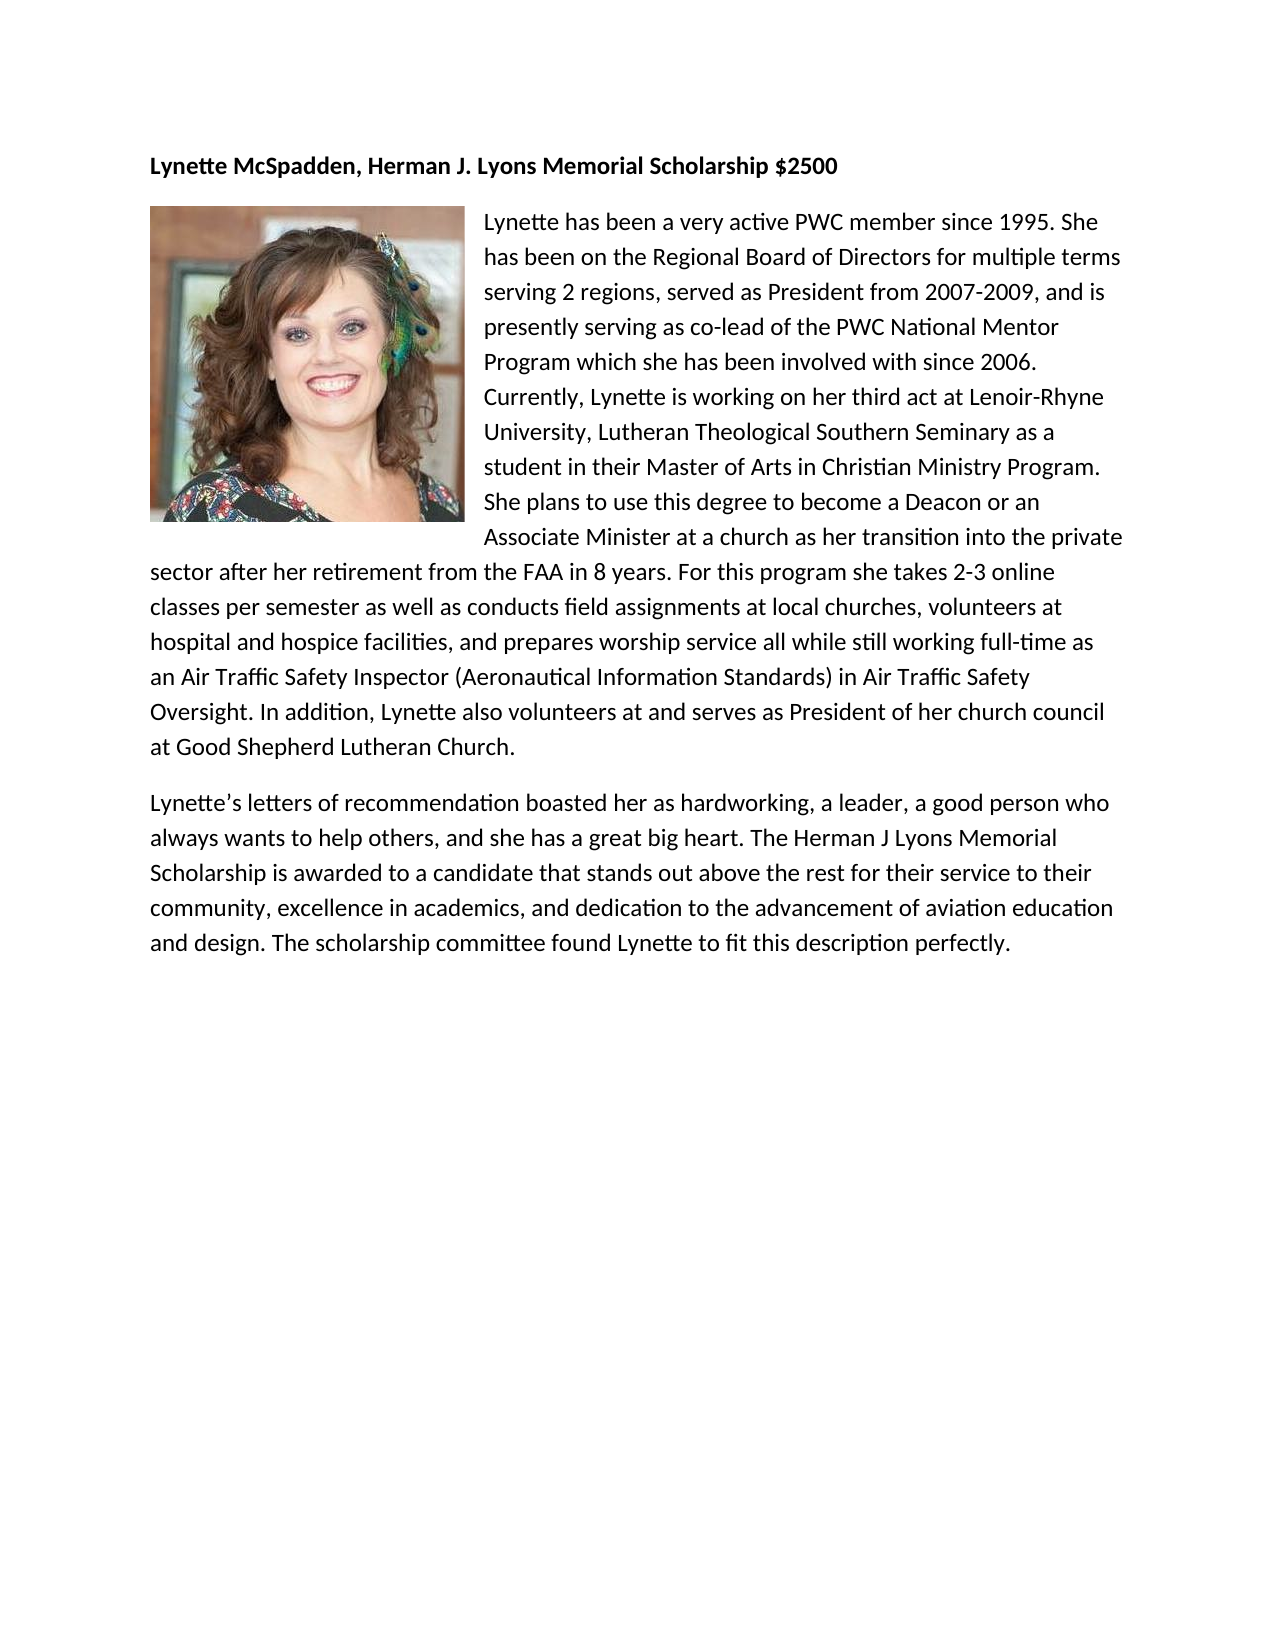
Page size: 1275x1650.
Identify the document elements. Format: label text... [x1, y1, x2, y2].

text Lynette’s letters of recommendation boasted her as hardworking, a leader, a good person who always wants to help others, and she has a great big heart. The Herman J Lyons Memorial Scholarship is awarded to a candidate that stands out above the rest for their service to their community, excellence in academics, and dedication to the advancement of aviation education and design. The scholarship committee found Lynette to fit this description perfectly. [150, 787, 1125, 957]
text Lynette McSpadden, Herman J. Lyons Memorial Scholarship $2500 [150, 150, 1125, 181]
picture [150, 206, 465, 522]
text Lynette has been a very active PWC member since 1995. She has been on the Regional Board of Directors for multiple terms serving 2 regions, served as President from 2007-2009, and is presently serving as co-lead of the PWC National Mentor Program which she has been involved with since 2006. Currently, Lynette is working on her third act at Lenoir-Rhyne University, Lutheran Theological Southern Seminary as a student in their Master of Arts in Christian Ministry Program. She plans to use this degree to become a Deacon or an Associate Minister at a church as her transition into the private sector after her retirement from the FAA in 8 years. For this program she takes 2-3 online classes per semester as well as conducts field assignments at local churches, volunteers at hospital and hospice facilities, and prepares worship service all while still working full-time as an Air Traffic Safety Inspector (Aeronautical Information Standards) in Air Traffic Safety Oversight. In addition, Lynette also volunteers at and serves as President of her church council at Good Shepherd Lutheran Church. [150, 206, 1125, 761]
